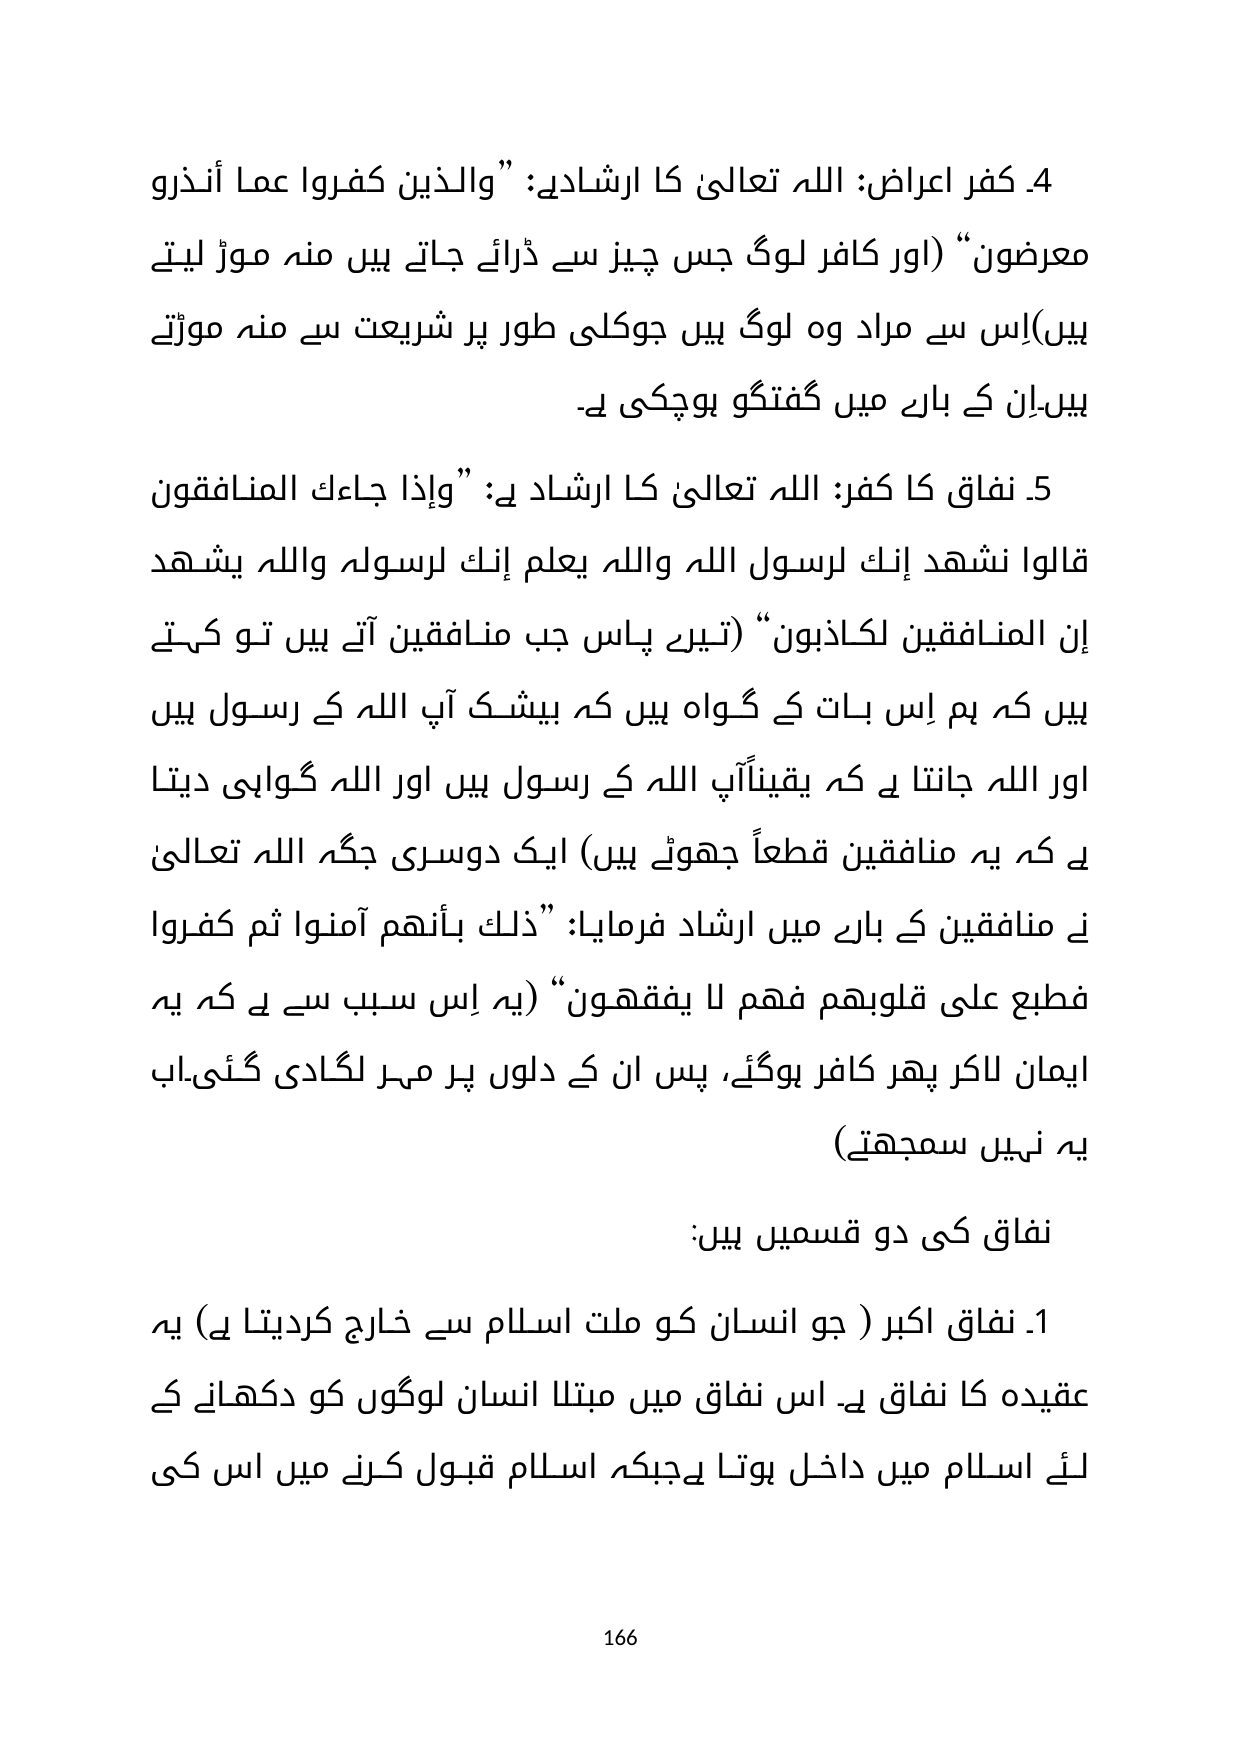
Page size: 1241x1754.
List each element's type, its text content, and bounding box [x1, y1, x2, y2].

text 4۔ کفر اعراض: اللہ تعالیٰ کا ارشادہے: ”والذین کفروا عما أنذرو معرضون“ (اور کافر لوگ جس چیز سے ڈرائے جاتے ہیں منہ موڑ لیتے ہیں)اِس سے مراد وہ لوگ ہیں جوکلی طور پر شریعت سے منہ موڑتے ہیں۔اِن کے بارے میں گفتگو ہوچکی ہے۔ [150, 150, 1090, 431]
text نفاق کی دو قسمیں ہیں: [150, 1201, 1090, 1264]
text 5۔ نفاق کا کفر: اللہ تعالیٰ کا ارشاد ہے: ”وإذا جاءك المنافقون قالوا نشھد إنك لرسول اللہ واللہ یعلم إنك لرسولہ واللہ یشھد إن المنافقین لکاذبون“ (تیرے پاس جب منافقین آتے ہیں تو کہتے ہیں کہ ہم اِس بات کے گواہ ہیں کہ بیشک آپ اللہ کے رسول ہیں اور اللہ جانتا ہے کہ یقیناًآپ اللہ کے رسول ہیں اور اللہ گواہی دیتا ہے کہ یہ منافقین قطعاً جھوٹے ہیں) ایک دوسری جگہ اللہ تعالیٰ نے منافقین کے بارے میں ارشاد فرمایا: ”ذلك بأنھم آمنوا ثم کفروا فطبع علی قلوبھم فھم لا یفقھون“ (یہ اِس سبب سے ہے کہ یہ ایمان لاکر پھر کافر ہوگئے، پس ان کے دلوں پر مہر لگادی گئی۔اب یہ نہیں سمجھتے) [150, 457, 1090, 1175]
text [150, 1291, 1090, 1499]
